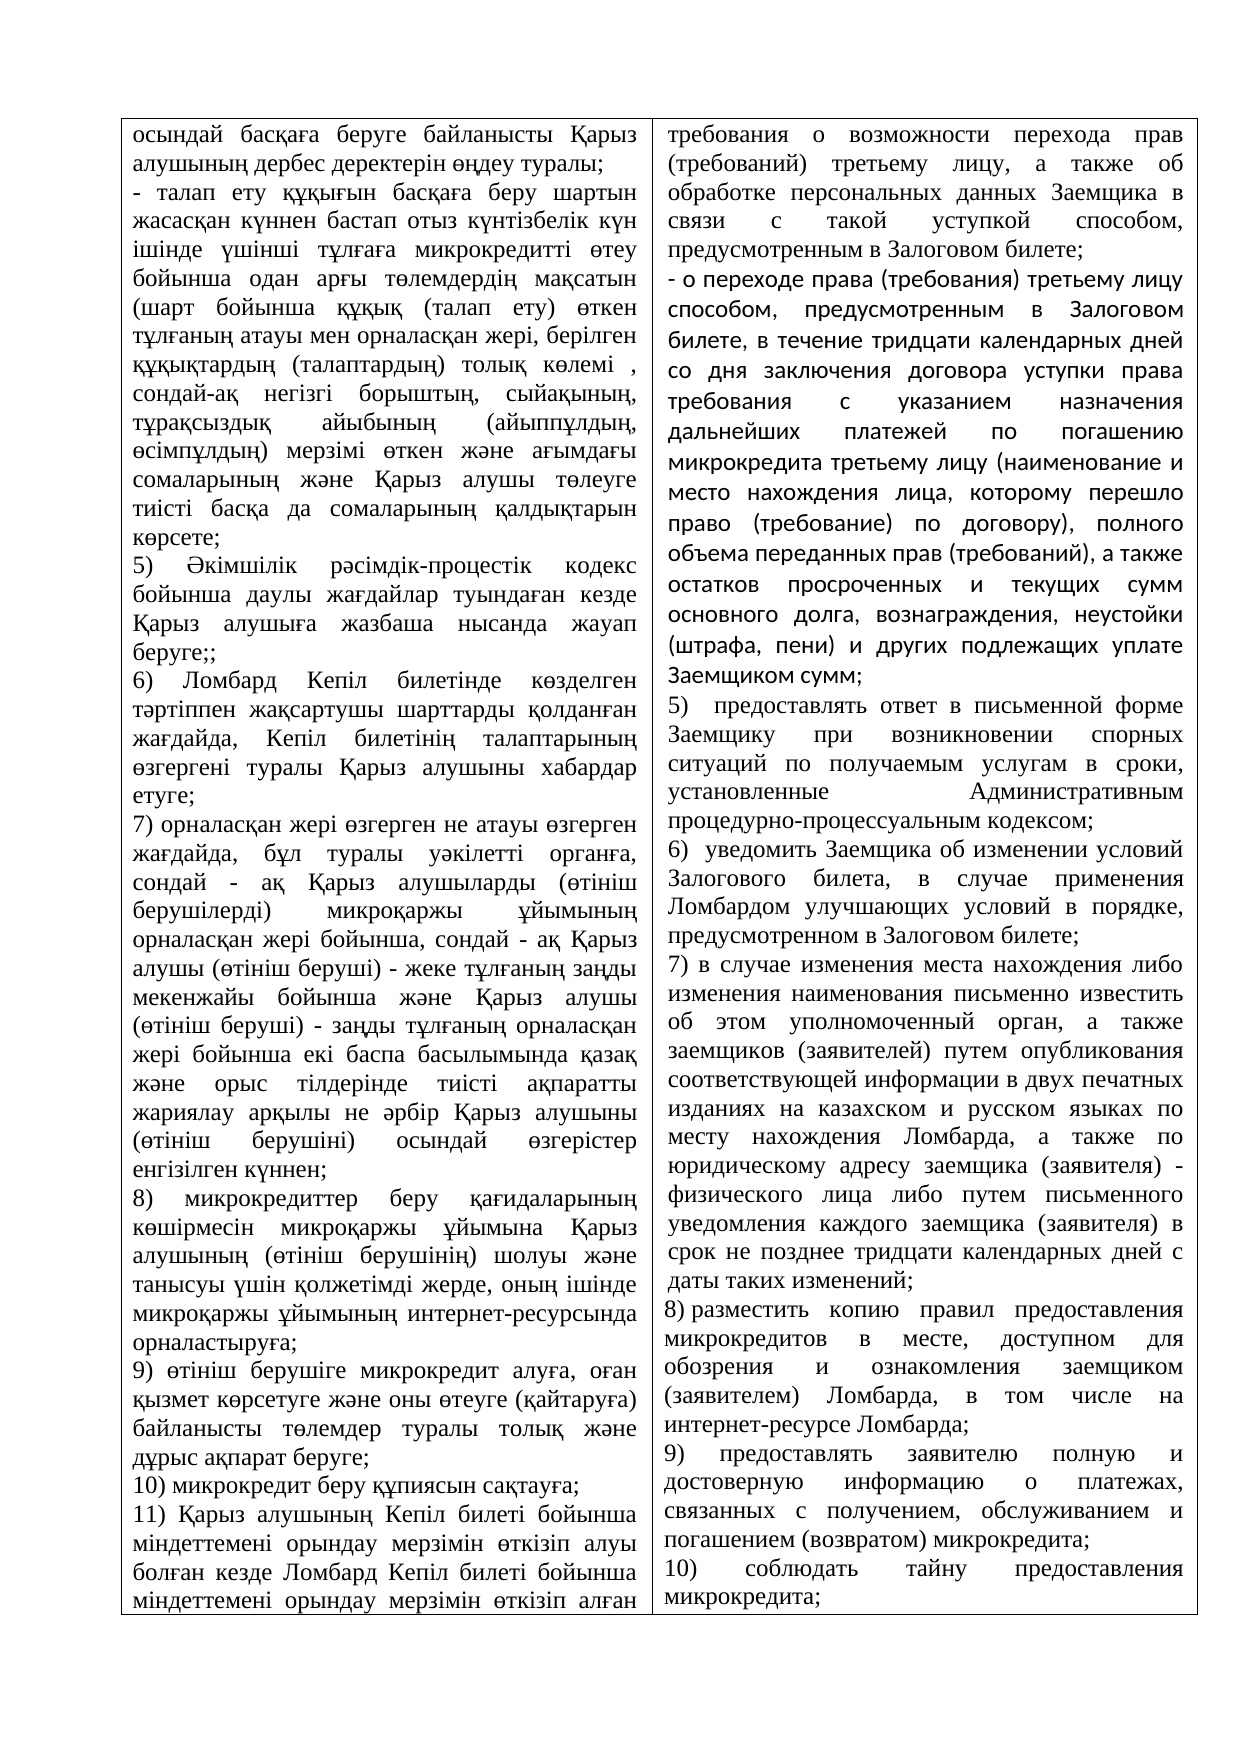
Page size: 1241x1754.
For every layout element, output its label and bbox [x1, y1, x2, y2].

table_header [122, 119, 652, 1614]
table_header [653, 119, 1197, 1614]
